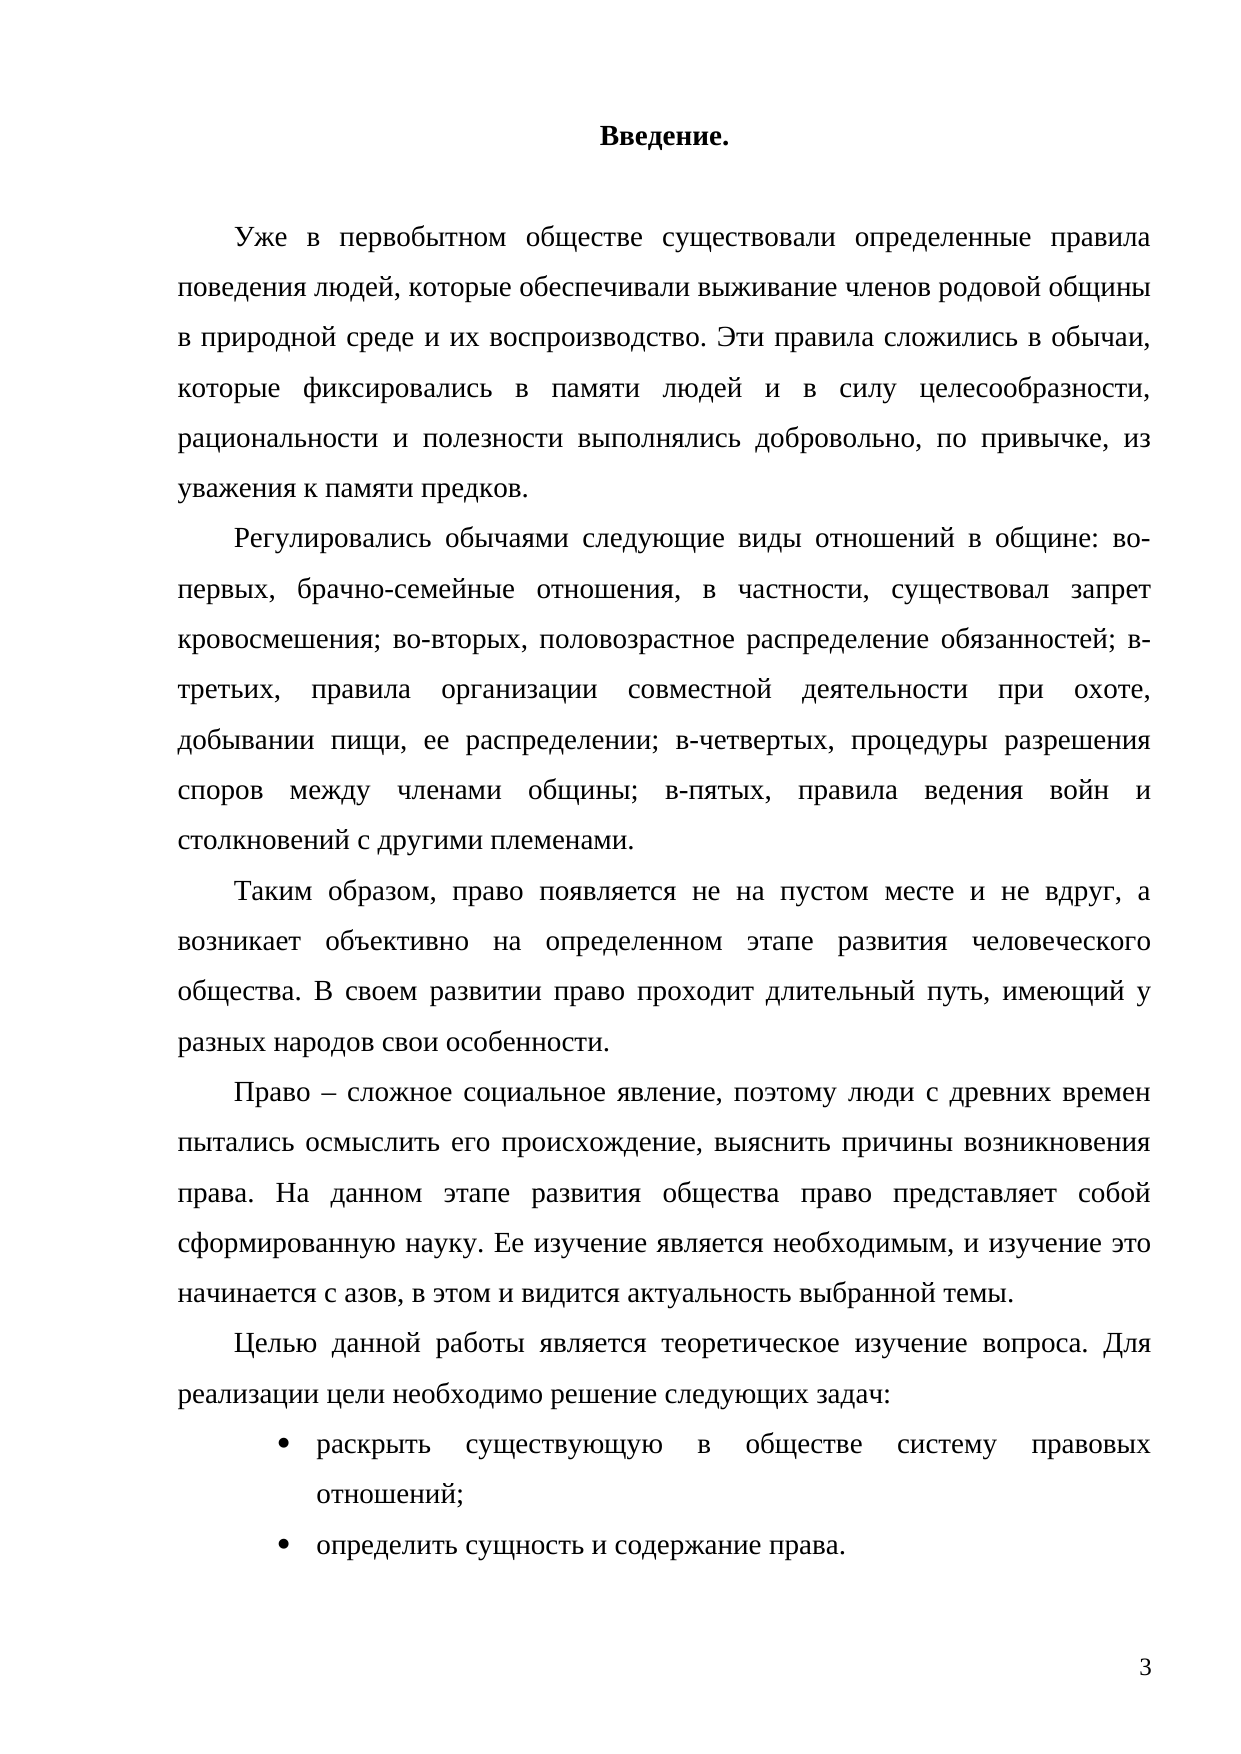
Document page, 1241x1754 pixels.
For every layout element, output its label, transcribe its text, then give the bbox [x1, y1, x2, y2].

text Право – сложное социальное явление, поэтому люди с древних времен пытались осмыслить его происхождение, выяснить причины возникновения права. На данном этапе развития общества право представляет собой сформированную науку. Ее изучение является необходимым, и изучение это начинается с азов, в этом и видится актуальность выбранной темы. [177, 1074, 1152, 1309]
text Регулировались обычаями следующие виды отношений в общине: во-первых, брачно-семейные отношения, в частности, существовал запрет кровосмешения; во-вторых, половозрастное распределение обязанностей; в-третьих, правила организации совместной деятельности при охоте, добывании пищи, ее распределении; в-четвертых, процедуры разрешения споров между членами общины; в-пятых, правила ведения войн и столкновений с другими племенами. [177, 521, 1152, 856]
list определить сущность и содержание права. [279, 1527, 1152, 1561]
text Уже в первобытном обществе существовали определенные правила поведения людей, которые обеспечивали выживание членов родовой общины в природной среде и их воспроизводство. Эти правила сложились в обычаи, которые фиксировались в памяти людей и в силу целесообразности, рациональности и полезности выполнялись добровольно, по привычке, из уважения к памяти предков. [177, 219, 1152, 504]
list раскрыть существующую в обществе систему правовых отношений; [279, 1426, 1152, 1510]
text Введение. [177, 118, 1152, 152]
text Таким образом, право появляется не на пустом месте и не вдруг, а возникает объективно на определенном этапе развития человеческого общества. В своем развитии право проходит длительный путь, имеющий у разных народов свои особенности. [177, 873, 1152, 1057]
text Целью данной работы является теоретическое изучение вопроса. Для реализации цели необходимо решение следующих задач: [177, 1326, 1152, 1409]
